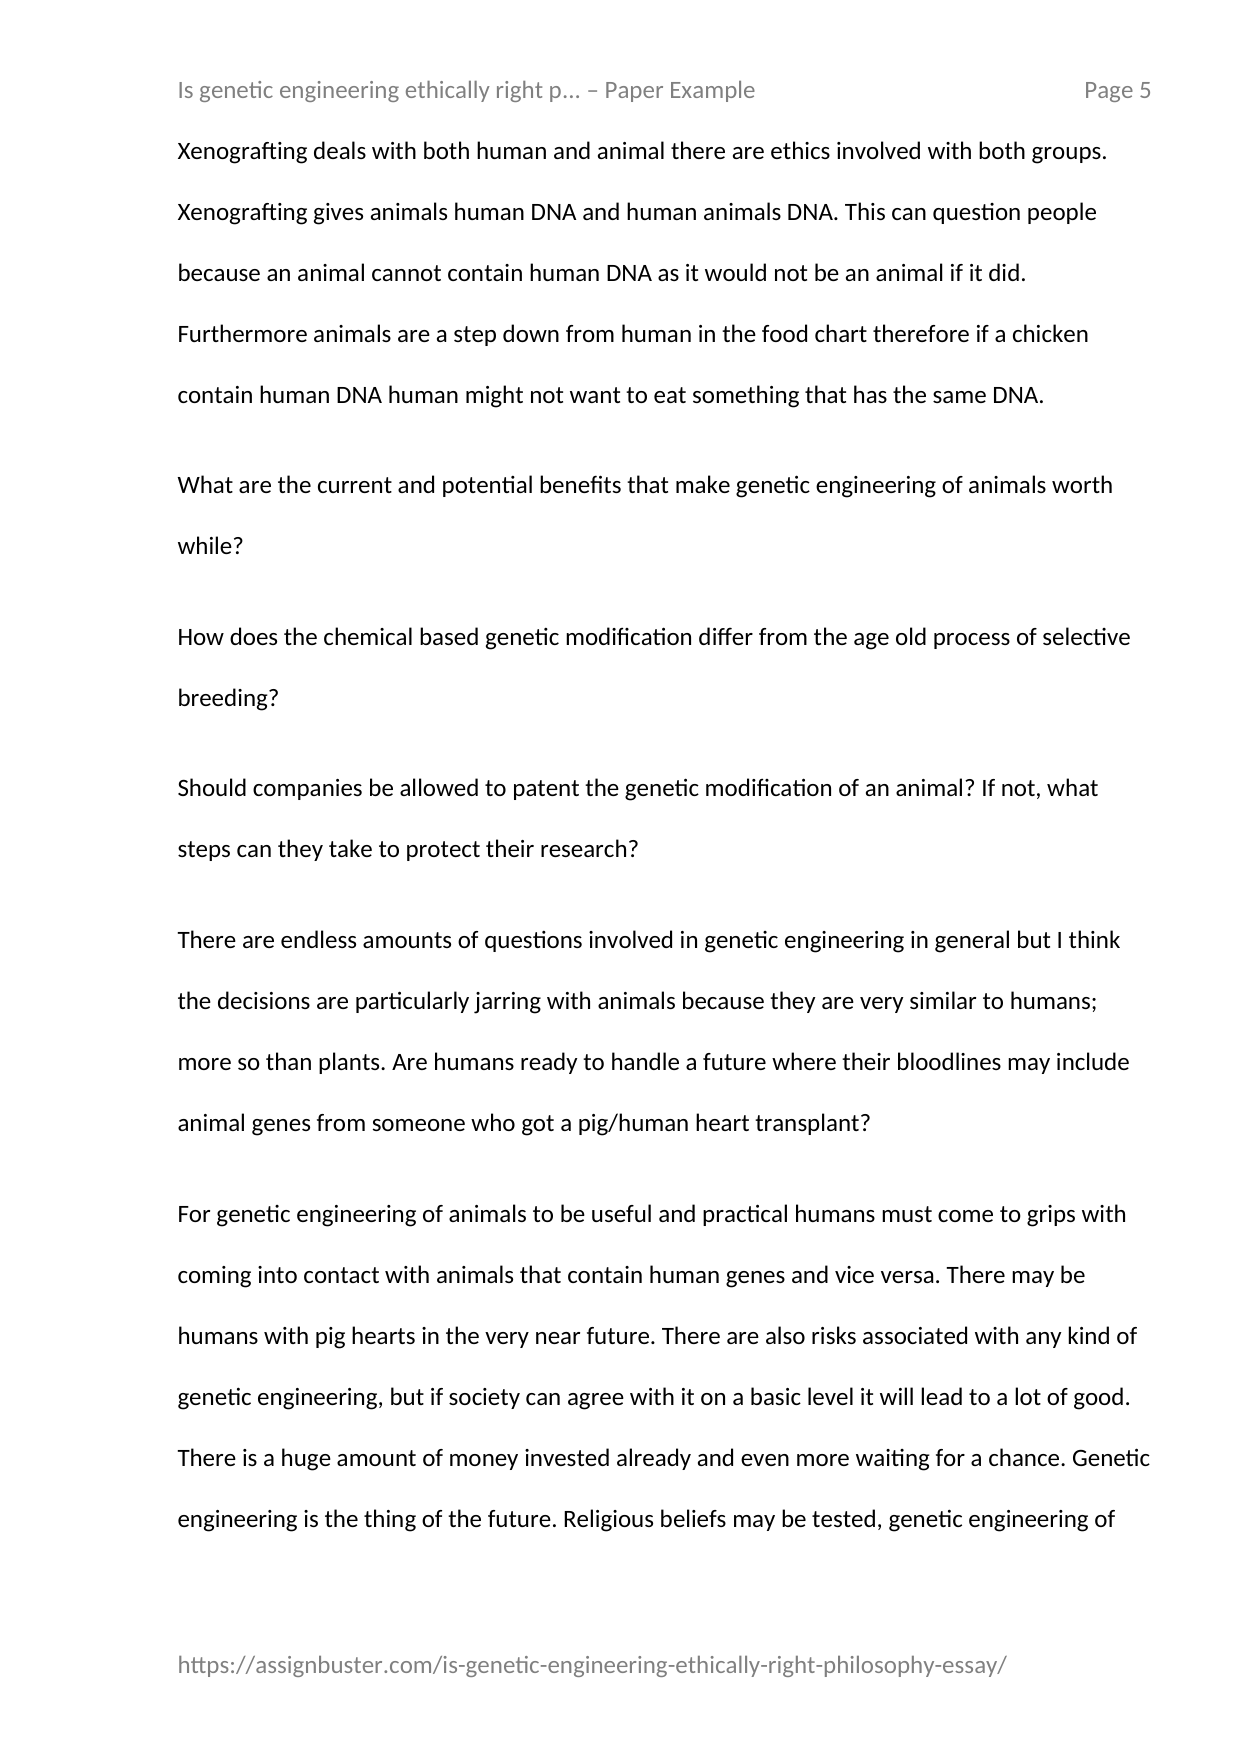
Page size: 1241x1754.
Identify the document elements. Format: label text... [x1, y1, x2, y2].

text Should companies be allowed to patent the genetic modification of an animal? If not, what steps can they take to protect their research? [177, 773, 1152, 864]
text There are endless amounts of questions involved in genetic engineering in general but I think the decisions are particularly jarring with animals because they are very similar to humans; more so than plants. Are humans ready to handle a future where their bloodlines may include animal genes from someone who got a pig/human heart transplant? [177, 924, 1152, 1138]
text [177, 1198, 1152, 1533]
text What are the current and potential benefits that make genetic engineering of animals worth while? [177, 469, 1152, 561]
text How does the chemical based genetic modification differ from the age old process of selective breeding? [177, 621, 1152, 713]
text Xenografting deals with both human and animal there are ethics involved with both groups. Xenografting gives animals human DNA and human animals DNA. This can question people because an animal cannot contain human DNA as it would not be an animal if it did. Furthermore animals are a step down from human in the food chart therefore if a chicken contain human DNA human might not want to eat something that has the same DNA. [177, 135, 1152, 409]
